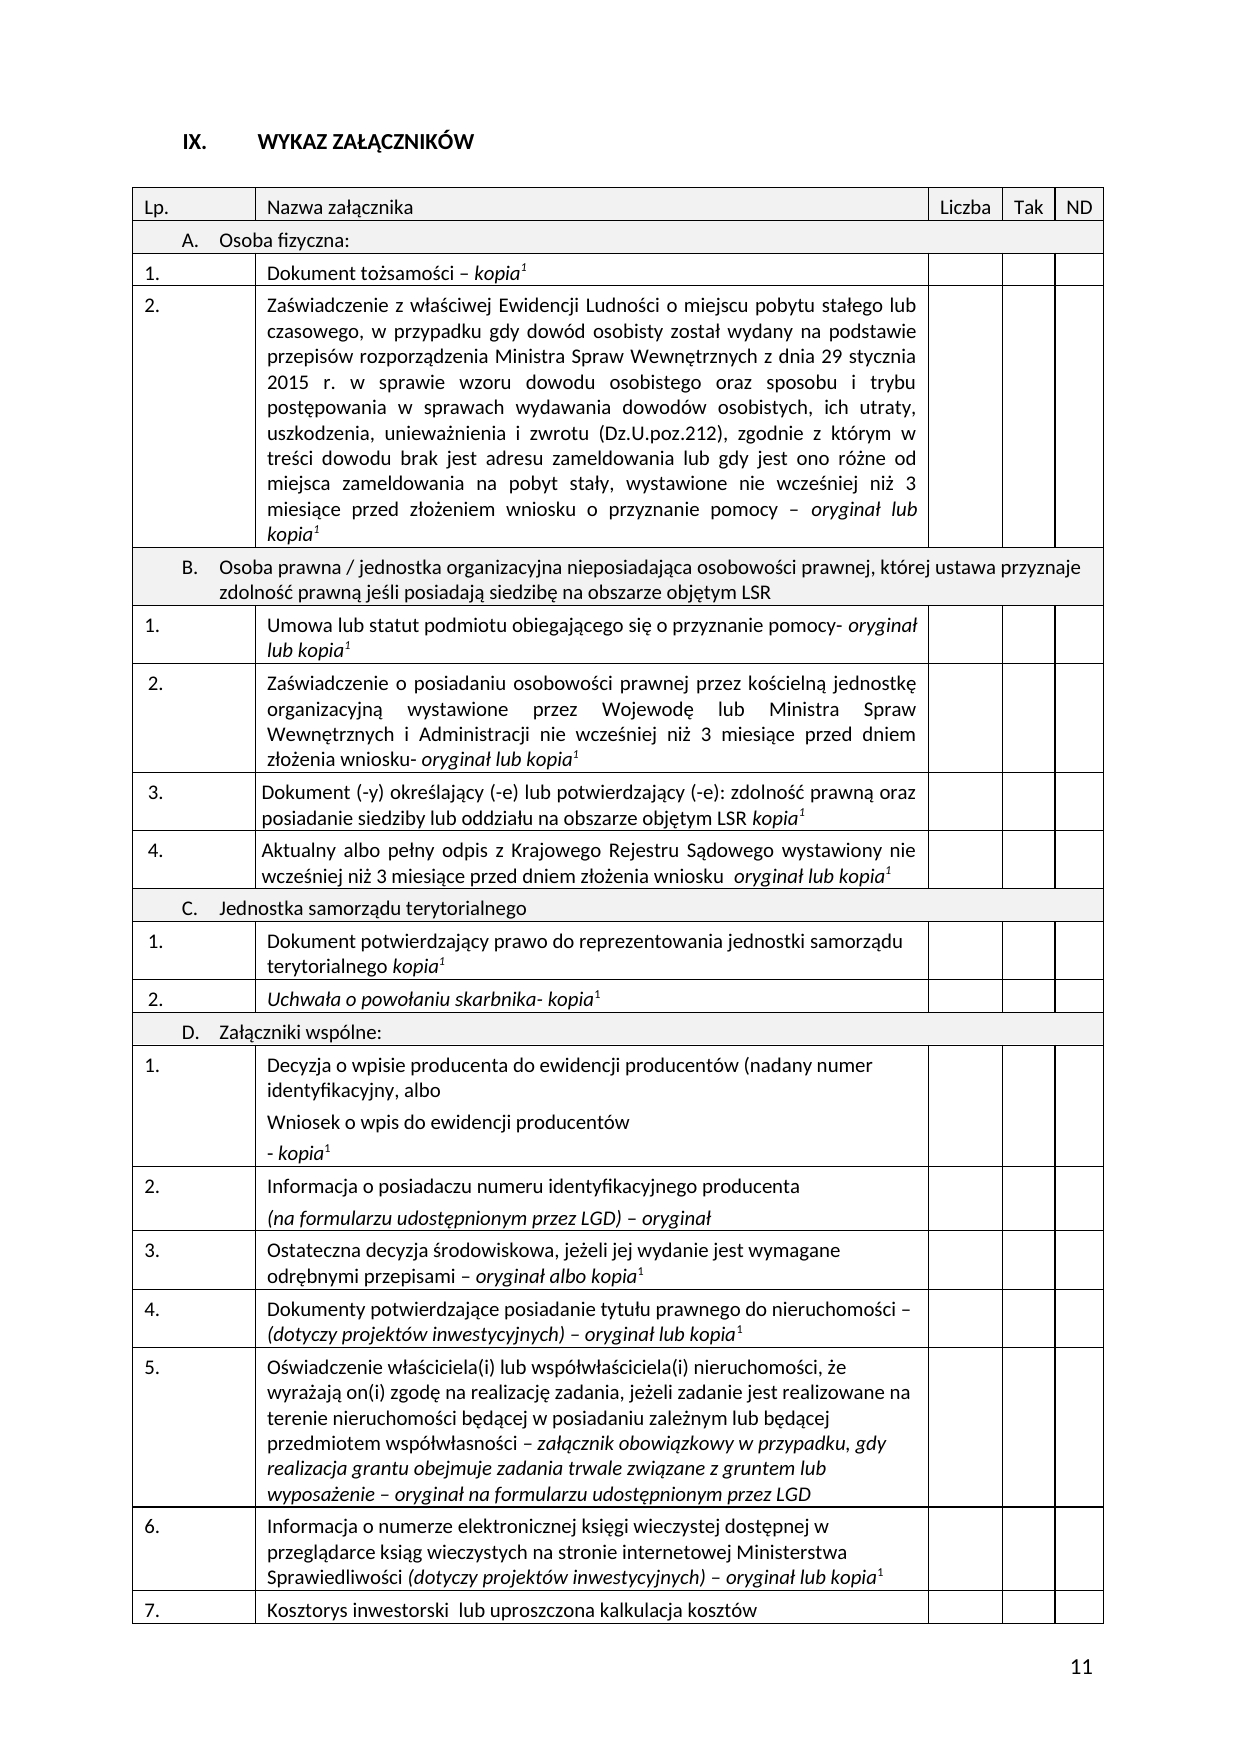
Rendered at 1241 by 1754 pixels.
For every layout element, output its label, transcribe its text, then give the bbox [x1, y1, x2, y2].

table_cell [929, 1348, 1002, 1506]
table_cell Dokument tożsamości – kopia1 [256, 254, 928, 285]
table_header ND [1056, 188, 1103, 220]
table_header Nazwa załącznika [256, 188, 928, 220]
table_cell [1056, 1348, 1103, 1506]
table_cell [929, 664, 1002, 772]
list WYKAZ ZAŁĄCZNIKÓW [182, 127, 1092, 156]
table_cell [1056, 1231, 1103, 1288]
table_cell Zaświadczenie z właściwej Ewidencji Ludności o miejscu pobytu stałego lub czasowego, w przypadku gdy dowód osobisty został wydany na podstawie przepisów rozporządzenia Ministra Spraw Wewnętrznych z dnia 29 stycznia 2015 r. w sprawie wzoru dowodu osobistego oraz sposobu i trybu postępowania w sprawach wydawania dowodów osobistych, ich utraty, uszkodzenia, unieważnienia i zwrotu (Dz.U.poz.212), zgodnie z którym w treści dowodu brak jest adresu zameldowania lub gdy jest ono różne od miejsca zameldowania na pobyt stały, wystawione nie wcześniej niż 3 miesiące przed złożeniem wniosku o przyznanie pomocy – oryginał lub kopia1 [256, 286, 928, 547]
table_cell Aktualny albo pełny odpis z Krajowego Rejestru Sądowego wystawiony nie wcześniej niż 3 miesiące przed dniem złożenia wniosku oryginał lub kopia1 [256, 831, 928, 888]
table_cell Umowa lub statut podmiotu obiegającego się o przyznanie pomocy- oryginał lub kopia1 [256, 606, 928, 663]
table_cell [929, 1046, 1002, 1166]
table_cell [1003, 1167, 1054, 1230]
table_cell [1003, 831, 1054, 888]
table_cell [1056, 1591, 1103, 1623]
table_cell [1056, 286, 1103, 547]
table_cell [929, 1231, 1002, 1288]
table_cell [929, 922, 1002, 979]
table_cell [1003, 1591, 1054, 1623]
table_cell Uchwała o powołaniu skarbnika- kopia1 [256, 980, 928, 1012]
table_cell Osoba prawna / jednostka organizacyjna nieposiadająca osobowości prawnej, której ustawa przyznaje zdolność prawną jeśli posiadają siedzibę na obszarze objętym LSR [133, 548, 1103, 605]
table_cell 6. [133, 1508, 255, 1590]
table_cell 5. [133, 1348, 255, 1506]
table_cell [1056, 254, 1103, 285]
table_cell [1056, 980, 1103, 1012]
table_cell 1. [133, 922, 255, 979]
table_cell [1003, 254, 1054, 285]
table_cell [1056, 922, 1103, 979]
table_cell 2. [133, 980, 255, 1012]
table_cell Osoba fizyczna: [133, 221, 1103, 253]
table_cell Informacja o posiadaczu numeru identyfikacyjnego producenta (na formularzu udostępnionym przez LGD) – oryginał [256, 1167, 928, 1230]
table_cell [1056, 606, 1103, 663]
table_cell [1003, 1231, 1054, 1288]
table_cell [929, 254, 1002, 285]
table_cell 2. [133, 1167, 255, 1230]
table_cell Jednostka samorządu terytorialnego [133, 889, 1103, 921]
table_cell [929, 1290, 1002, 1347]
table_cell Ostateczna decyzja środowiskowa, jeżeli jej wydanie jest wymagane odrębnymi przepisami – oryginał albo kopia1 [256, 1231, 928, 1288]
table_cell [929, 286, 1002, 547]
table_cell Decyzja o wpisie producenta do ewidencji producentów (nadany numer identyfikacyjny, albo Wniosek o wpis do ewidencji producentów - kopia1 [256, 1046, 928, 1166]
table_cell [1003, 606, 1054, 663]
table_cell 3. [133, 773, 255, 830]
table_cell 2. [133, 664, 255, 772]
table_cell 1. [133, 254, 255, 285]
table_cell [1003, 1508, 1054, 1590]
table_cell [1056, 1167, 1103, 1230]
table_cell [1056, 664, 1103, 772]
table_cell [1003, 1348, 1054, 1506]
table_cell [1003, 1046, 1054, 1166]
table_cell [1003, 286, 1054, 547]
table_cell [1056, 773, 1103, 830]
table_cell [1056, 1508, 1103, 1590]
table_cell [1056, 1046, 1103, 1166]
table_cell [1003, 922, 1054, 979]
table_cell [1003, 980, 1054, 1012]
table_cell 1. [133, 606, 255, 663]
table_cell [1003, 1290, 1054, 1347]
table_cell [1056, 831, 1103, 888]
table_cell [929, 606, 1002, 663]
table_cell Dokument potwierdzający prawo do reprezentowania jednostki samorządu terytorialnego kopia1 [256, 922, 928, 979]
table_cell Oświadczenie właściciela(i) lub współwłaściciela(i) nieruchomości, że wyrażają on(i) zgodę na realizację zadania, jeżeli zadanie jest realizowane na terenie nieruchomości będącej w posiadaniu zależnym lub będącej przedmiotem współwłasności – załącznik obowiązkowy w przypadku, gdy realizacja grantu obejmuje zadania trwale związane z gruntem lub wyposażenie – oryginał na formularzu udostępnionym przez LGD [256, 1348, 928, 1506]
table_cell 4. [133, 1290, 255, 1347]
table_cell Dokument (-y) określający (-e) lub potwierdzający (-e): zdolność prawną oraz posiadanie siedziby lub oddziału na obszarze objętym LSR kopia1 [256, 773, 928, 830]
table_cell [929, 831, 1002, 888]
table_cell 1. [133, 1046, 255, 1166]
table_cell Zaświadczenie o posiadaniu osobowości prawnej przez kościelną jednostkę organizacyjną wystawione przez Wojewodę lub Ministra Spraw Wewnętrznych i Administracji nie wcześniej niż 3 miesiące przed dniem złożenia wniosku- oryginał lub kopia1 [256, 664, 928, 772]
table_header Tak [1003, 188, 1054, 220]
table_cell Dokumenty potwierdzające posiadanie tytułu prawnego do nieruchomości – (dotyczy projektów inwestycyjnych) – oryginał lub kopia1 [256, 1290, 928, 1347]
table_cell 7. [133, 1591, 255, 1623]
table_header Lp. [133, 188, 255, 220]
table_cell [929, 773, 1002, 830]
table_cell [929, 980, 1002, 1012]
table_cell 3. [133, 1231, 255, 1288]
table_cell Załączniki wspólne: [133, 1013, 1103, 1044]
table_cell [929, 1591, 1002, 1623]
table_cell Informacja o numerze elektronicznej księgi wieczystej dostępnej w przeglądarce ksiąg wieczystych na stronie internetowej Ministerstwa Sprawiedliwości (dotyczy projektów inwestycyjnych) – oryginał lub kopia1 [256, 1508, 928, 1590]
table_cell [1003, 773, 1054, 830]
table_cell [1056, 1290, 1103, 1347]
table_header Liczba [929, 188, 1002, 220]
table_cell 4. [133, 831, 255, 888]
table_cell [256, 1591, 928, 1623]
table_cell [1003, 664, 1054, 772]
table_cell [929, 1167, 1002, 1230]
table_cell [929, 1508, 1002, 1590]
table_cell 2. [133, 286, 255, 547]
